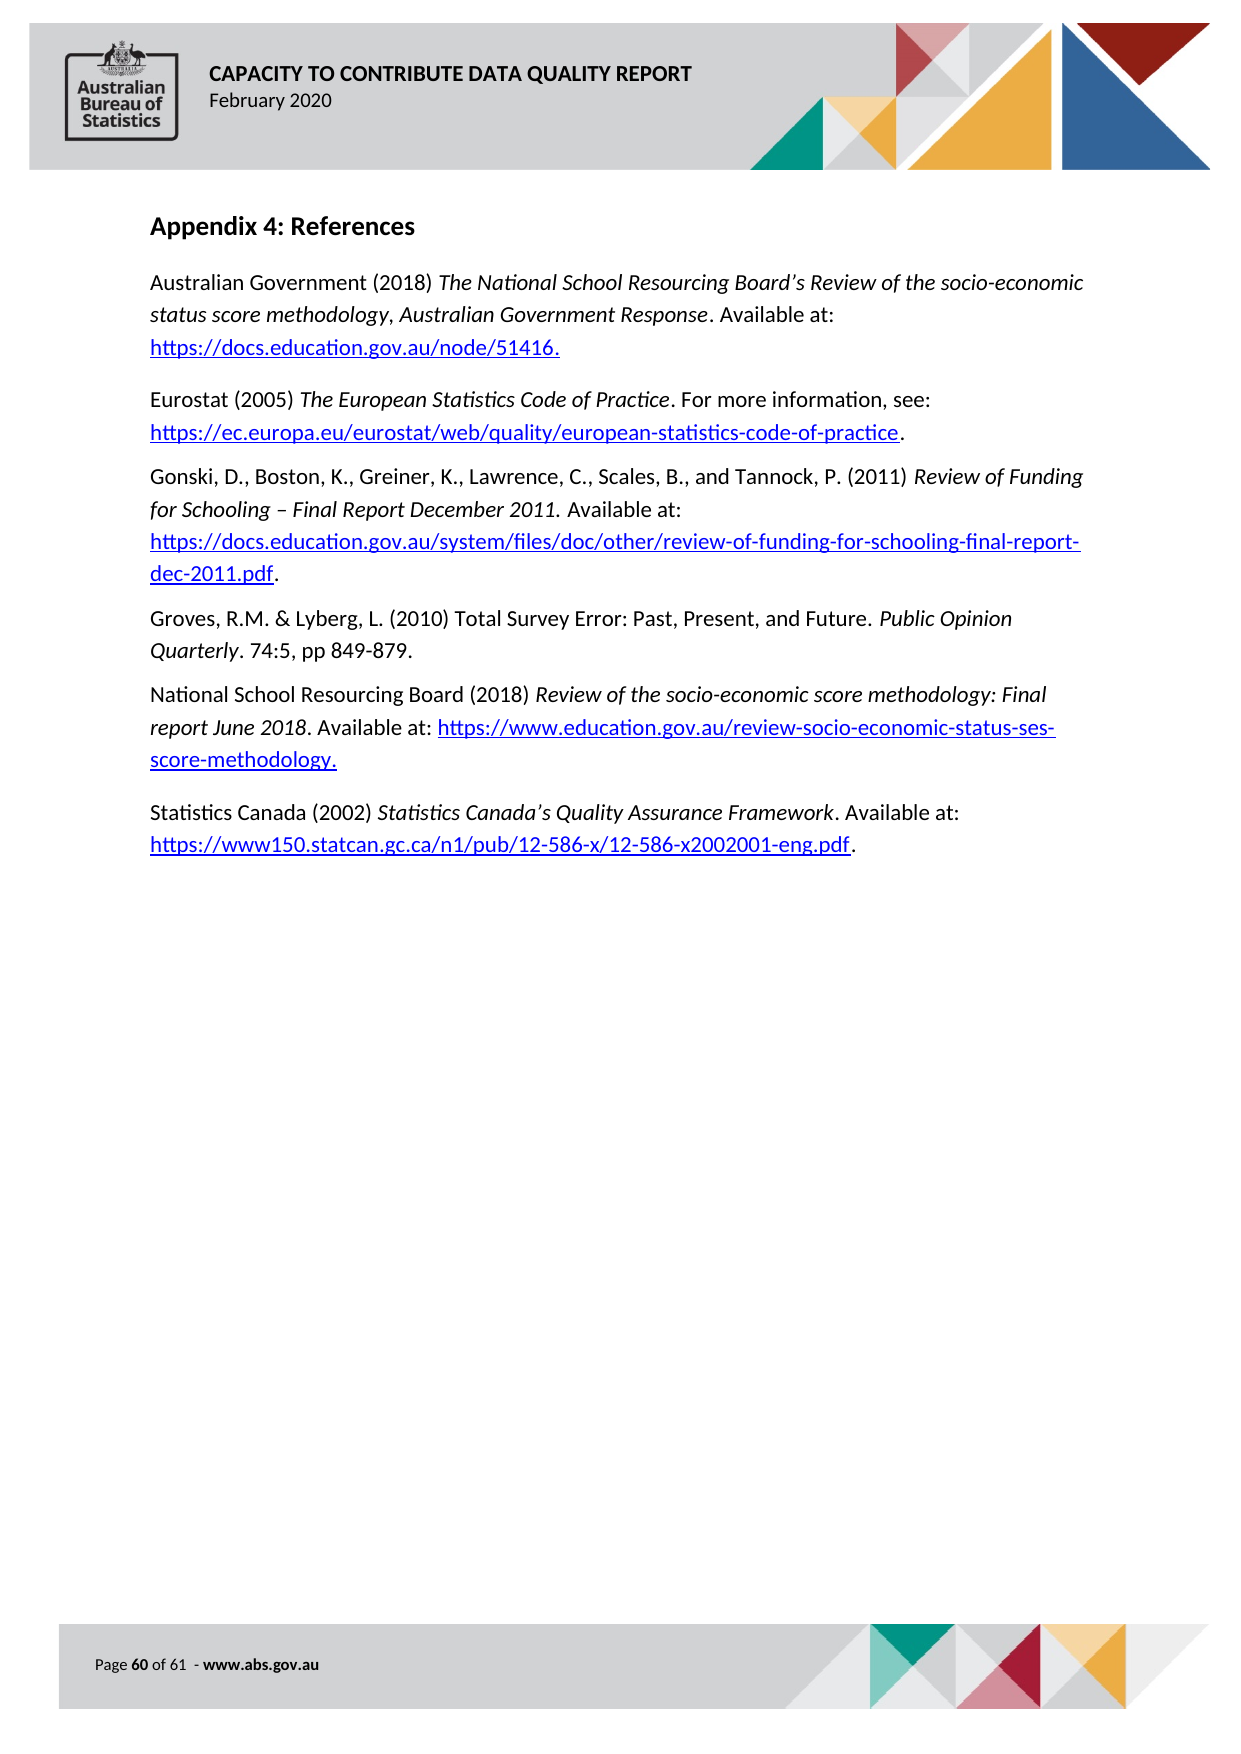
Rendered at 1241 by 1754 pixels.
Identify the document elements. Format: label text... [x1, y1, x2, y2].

text Eurostat (2005) The European Statistics Code of Practice. For more information, see: https://ec.europa.eu/eurostat/web/quality/european-statistics-code-of-practice. [150, 386, 1090, 446]
text Gonski, D., Boston, K., Greiner, K., Lawrence, C., Scales, B., and Tannock, P. (2011) Review of Funding for Schooling – Final Report December 2011. Available at: https://docs.education.gov.au/system/files/doc/other/review-of-funding-for-schooling-final-report-dec-2011.pdf. [150, 462, 1090, 587]
picture [29, 23, 1211, 170]
text Statistics Canada (2002) Statistics Canada’s Quality Assurance Framework. Available at: https://www150.statcan.gc.ca/n1/pub/12-586-x/12-586-x2002001-eng.pdf. [150, 798, 1090, 858]
text Groves, R.M. & Lyberg, L. (2010) Total Survey Error: Past, Present, and Future. Public Opinion Quarterly. 74:5, pp 849-879. [150, 604, 1090, 664]
text Australian Government (2018) The National School Resourcing Board’s Review of the socio-economic status score methodology, Australian Government Response. Available at: https://docs.education.gov.au/node/51416. [150, 268, 1090, 361]
subtitle Appendix 4: References [150, 209, 1090, 242]
picture [58, 1624, 1210, 1709]
text National School Resourcing Board (2018) Review of the socio-economic score methodology: Final report June 2018. Available at: https://www.education.gov.au/review-socio-economic-status-ses-score-methodology. [150, 681, 1090, 773]
